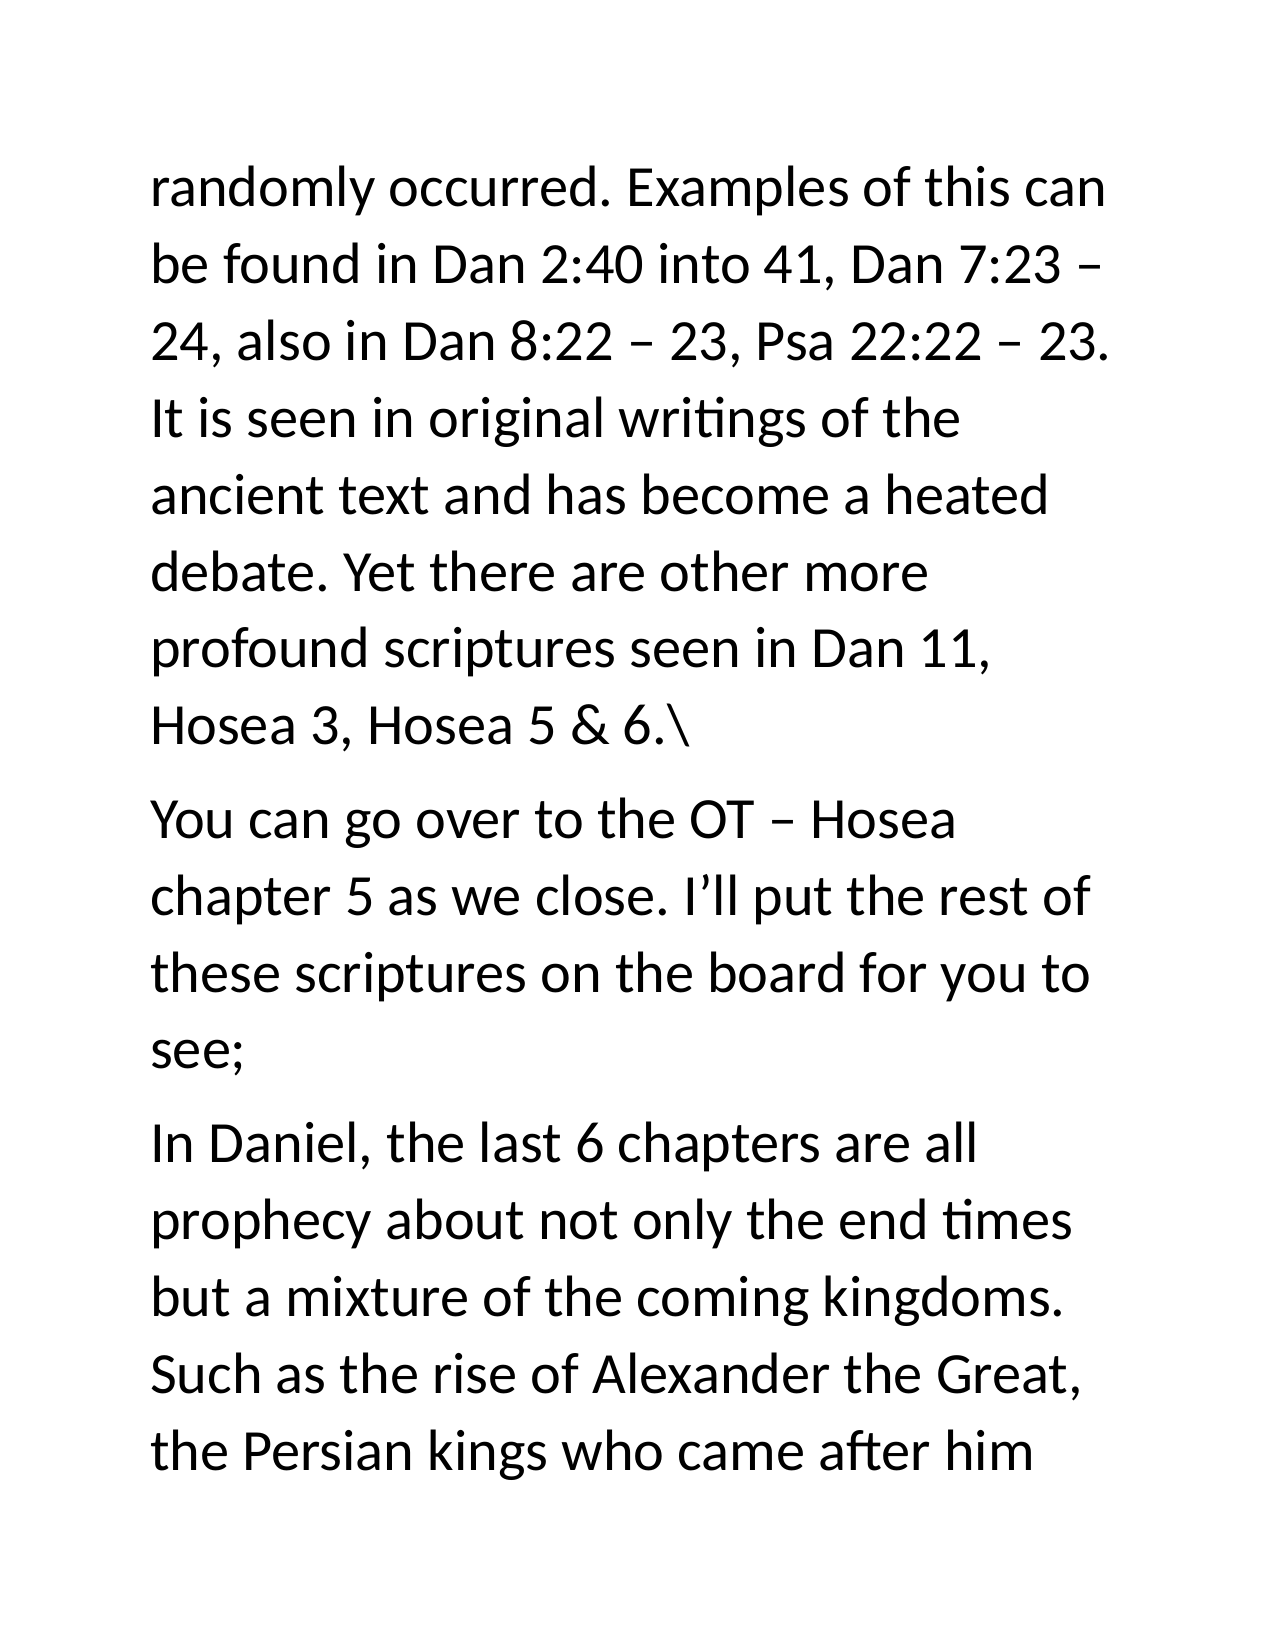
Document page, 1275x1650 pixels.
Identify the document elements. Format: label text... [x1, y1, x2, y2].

text You can go over to the OT – Hosea chapter 5 as we close. I’ll put the rest of these scriptures on the board for you to see; [150, 782, 1125, 1083]
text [150, 1106, 1125, 1484]
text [150, 150, 1125, 759]
